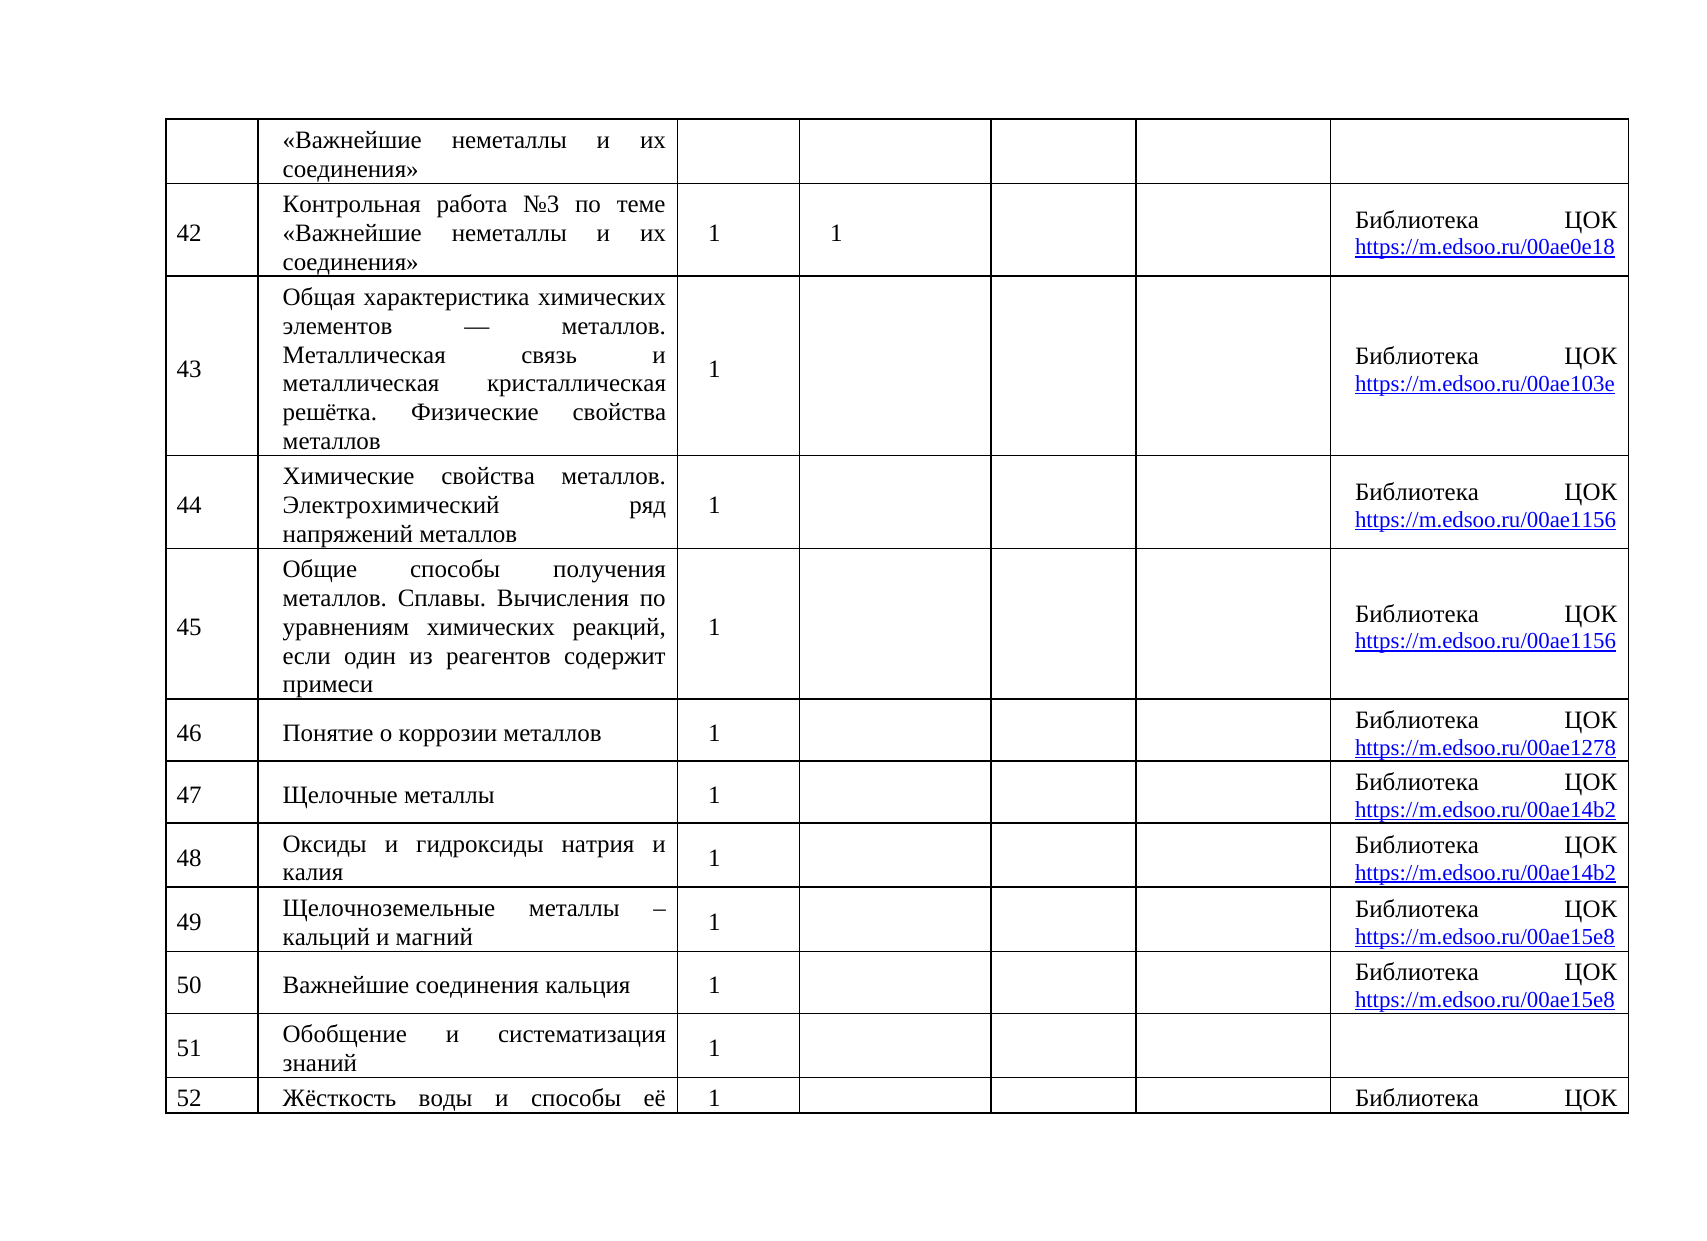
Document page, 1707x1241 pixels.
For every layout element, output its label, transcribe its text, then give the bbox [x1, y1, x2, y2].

table_cell [800, 120, 990, 182]
table_cell Библиотека ЦОК https://m.edsoo.ru/00ae15e8 [1331, 952, 1628, 1012]
table_cell 43 [167, 277, 257, 455]
table_cell [992, 952, 1135, 1012]
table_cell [259, 1078, 677, 1112]
table_cell [992, 277, 1135, 455]
table_cell [1137, 824, 1330, 886]
table_cell 41 [167, 120, 257, 182]
table_cell [992, 1078, 1135, 1112]
table_cell 1 [678, 888, 799, 951]
table_cell Библиотека ЦОК https://m.edsoo.ru/00ae14b2 [1331, 824, 1628, 886]
table_cell 46 [167, 700, 257, 760]
table_cell Библиотека ЦОК https://m.edsoo.ru/00ae1156 [1331, 456, 1628, 548]
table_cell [1331, 1078, 1628, 1112]
table_cell [800, 277, 990, 455]
table_cell Библиотека ЦОК https://m.edsoo.ru/00ae1278 [1331, 700, 1628, 760]
table_cell [800, 700, 990, 760]
table_cell Библиотека ЦОК https://m.edsoo.ru/00ae14b2 [1331, 762, 1628, 822]
table_cell 49 [167, 888, 257, 951]
table_cell [1137, 952, 1330, 1012]
table_cell 1 [678, 277, 799, 455]
table_cell 1 [678, 824, 799, 886]
table_cell [1137, 888, 1330, 951]
table_cell Библиотека ЦОК https://m.edsoo.ru/00ae103e [1331, 277, 1628, 455]
table_cell [992, 762, 1135, 822]
table_cell [1137, 762, 1330, 822]
table_cell [1331, 1014, 1628, 1077]
table_cell [1137, 1014, 1330, 1077]
table_cell 1 [992, 120, 1135, 182]
table_cell Химические свойства металлов. Электрохимический ряд напряжений металлов [259, 456, 677, 548]
table_cell Обобщение и систематизация знаний [259, 1014, 677, 1077]
table_cell Библиотека ЦОК https://m.edsoo.ru/00ae15e8 [1331, 888, 1628, 951]
table_cell [1137, 456, 1330, 548]
table_cell [800, 762, 990, 822]
table_cell [800, 1014, 990, 1077]
table_cell Библиотека ЦОК https://m.edsoo.ru/00ae0e18 [1331, 184, 1628, 275]
table_cell 42 [167, 184, 257, 275]
table_cell [1137, 277, 1330, 455]
table_cell Щелочноземельные металлы – кальций и магний [259, 888, 677, 951]
table_cell 45 [167, 549, 257, 698]
table_cell Оксиды и гидроксиды натрия и калия [259, 824, 677, 886]
table_cell 48 [167, 824, 257, 886]
table_cell 44 [167, 456, 257, 548]
table_cell 51 [167, 1014, 257, 1077]
table_cell [992, 1014, 1135, 1077]
table_cell [992, 184, 1135, 275]
table_cell 1 [678, 1078, 799, 1112]
table_cell Общие способы получения металлов. Сплавы. Вычисления по уравнениям химических реакций, если один из реагентов содержит примеси [259, 549, 677, 698]
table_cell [1331, 120, 1628, 182]
table_cell Щелочные металлы [259, 762, 677, 822]
table_cell Общая характеристика химических элементов — металлов. Металлическая связь и металлическая кристаллическая решётка. Физические свойства металлов [259, 277, 677, 455]
table_cell [1137, 1078, 1330, 1112]
table_cell 1 [800, 184, 990, 275]
table_cell [992, 824, 1135, 886]
table_cell 1 [678, 120, 799, 182]
table_cell 1 [678, 184, 799, 275]
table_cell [259, 120, 677, 182]
table_cell 1 [678, 700, 799, 760]
table_cell 47 [167, 762, 257, 822]
table_cell Важнейшие соединения кальция [259, 952, 677, 1012]
table_cell [992, 888, 1135, 951]
table_cell 52 [167, 1078, 257, 1112]
table_cell [800, 456, 990, 548]
table_cell [1137, 549, 1330, 698]
table_cell 1 [678, 549, 799, 698]
table_cell [992, 549, 1135, 698]
table_cell [992, 456, 1135, 548]
table_cell [1137, 184, 1330, 275]
table_cell [800, 1078, 990, 1112]
table_cell [1137, 700, 1330, 760]
table_cell 50 [167, 952, 257, 1012]
table_cell [800, 824, 990, 886]
table_cell Понятие о коррозии металлов [259, 700, 677, 760]
table_cell [992, 700, 1135, 760]
table_cell [800, 952, 990, 1012]
table_cell Контрольная работа №3 по теме «Важнейшие неметаллы и их соединения» [259, 184, 677, 275]
table_cell [800, 549, 990, 698]
table_cell 1 [678, 762, 799, 822]
table_cell [800, 888, 990, 951]
table_cell [1137, 120, 1330, 182]
table_cell Библиотека ЦОК https://m.edsoo.ru/00ae1156 [1331, 549, 1628, 698]
table_cell 1 [678, 1014, 799, 1077]
table_cell 1 [678, 456, 799, 548]
table_cell 1 [678, 952, 799, 1012]
